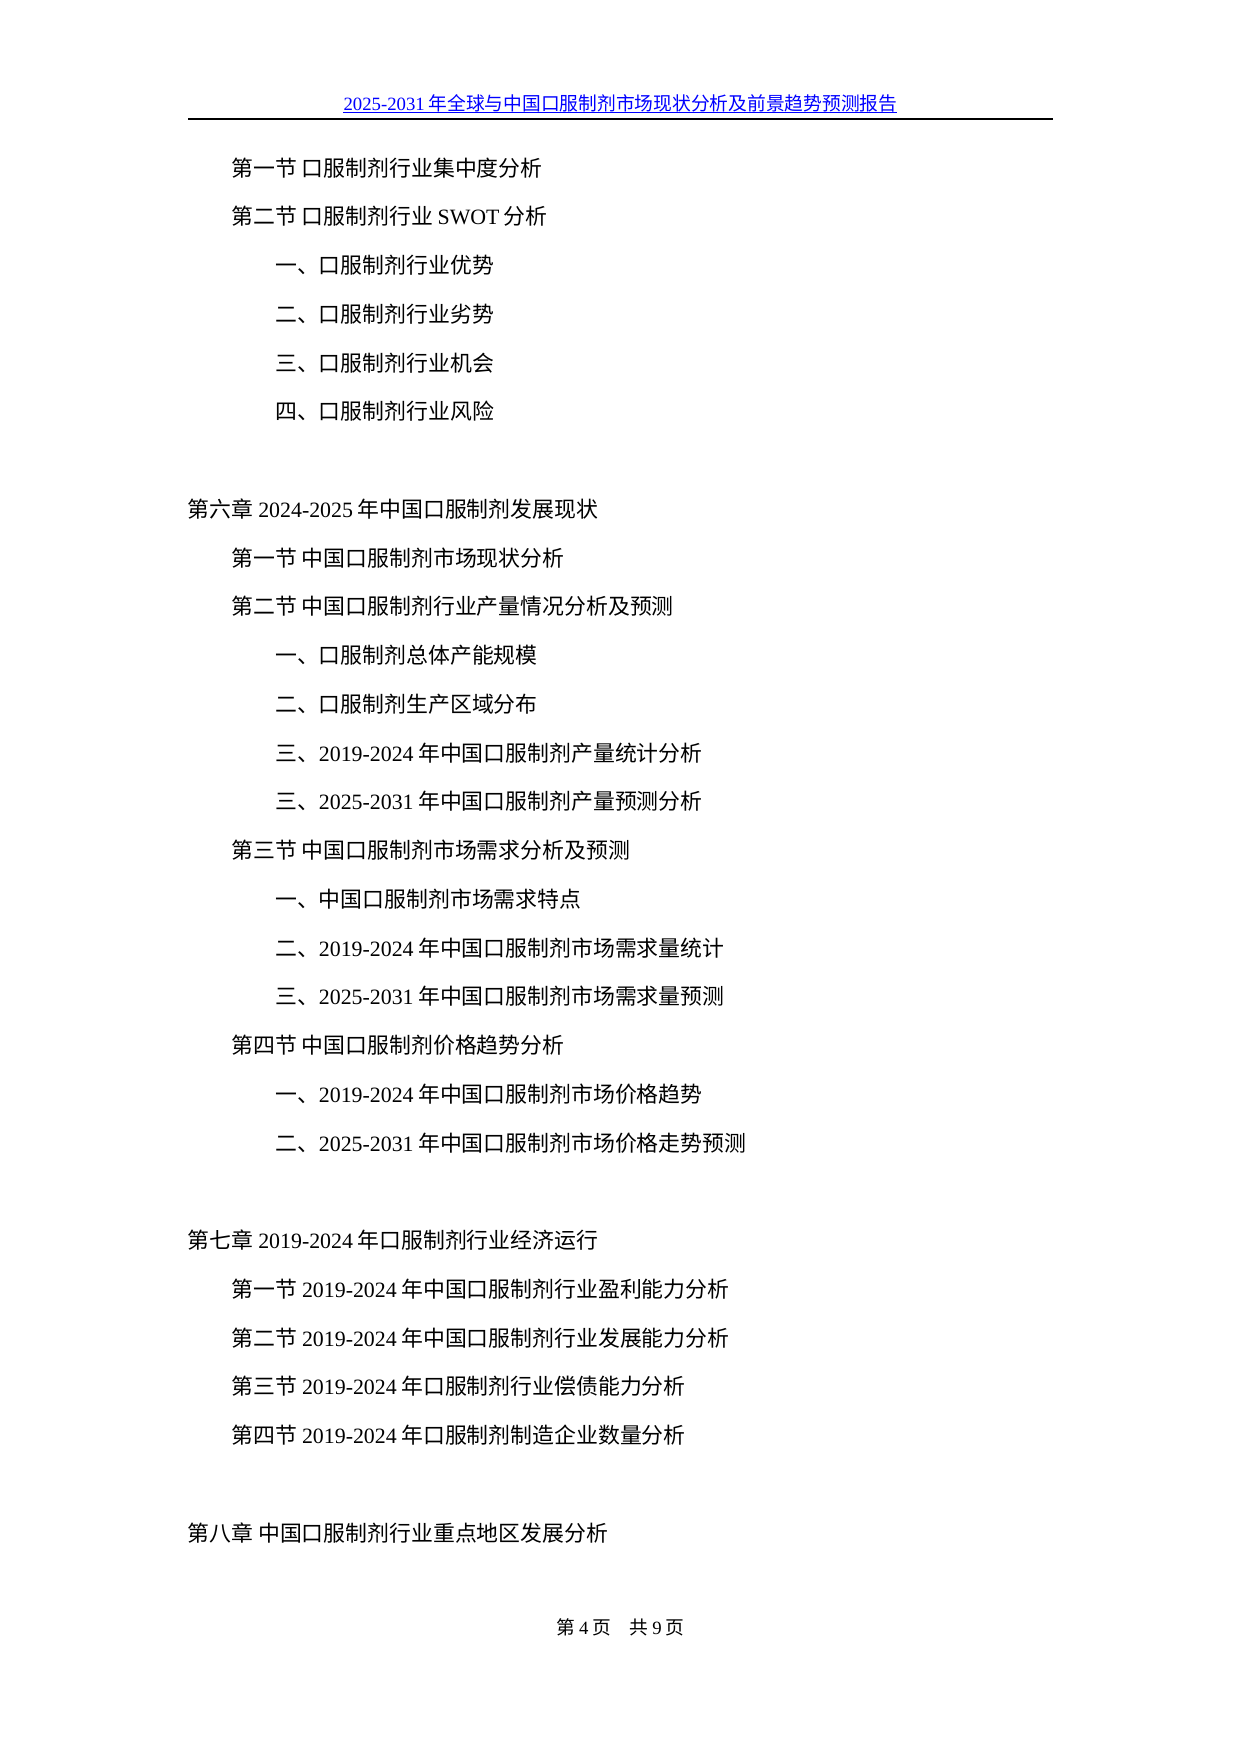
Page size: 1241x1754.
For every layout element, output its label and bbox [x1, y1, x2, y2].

text [187, 150, 1053, 1548]
